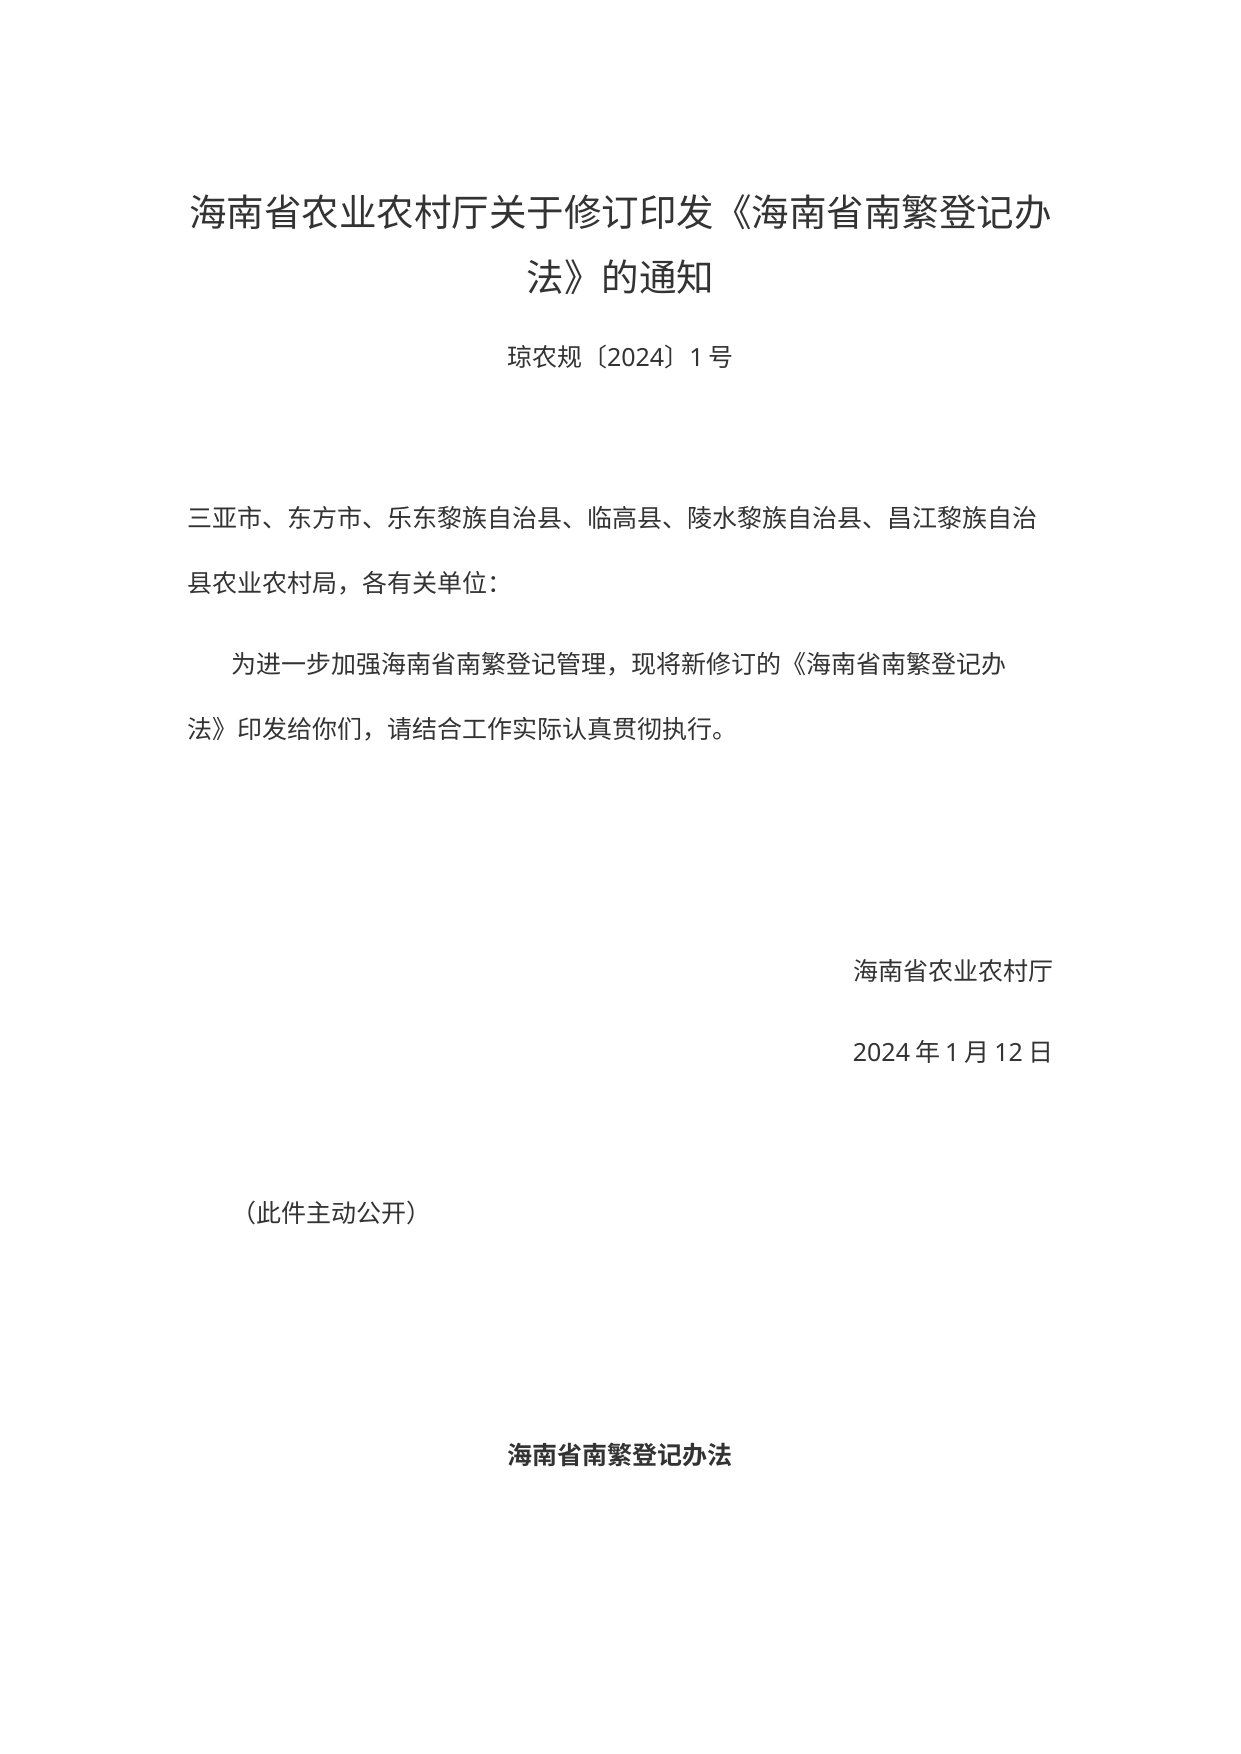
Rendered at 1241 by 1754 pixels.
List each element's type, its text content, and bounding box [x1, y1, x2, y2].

text 为进一步加强海南省南繁登记管理，现将新修订的《海南省南繁登记办法》印发给你们，请结合工作实际认真贯彻执行。 [187, 630, 1053, 760]
text （此件主动公开） [187, 1179, 1053, 1244]
text 2024年1月12日 [187, 1018, 1053, 1083]
text 海南省农业农村厅关于修订印发《海南省南繁登记办法》的通知 [187, 178, 1053, 308]
text 海南省农业农村厅 [187, 937, 1053, 1002]
text 琼农规〔2024〕1号 [187, 323, 1053, 388]
text 海南省南繁登记办法 [187, 1421, 1053, 1486]
text 三亚市、东方市、乐东黎族自治县、临高县、陵水黎族自治县、昌江黎族自治县农业农村局，各有关单位： [187, 484, 1053, 614]
